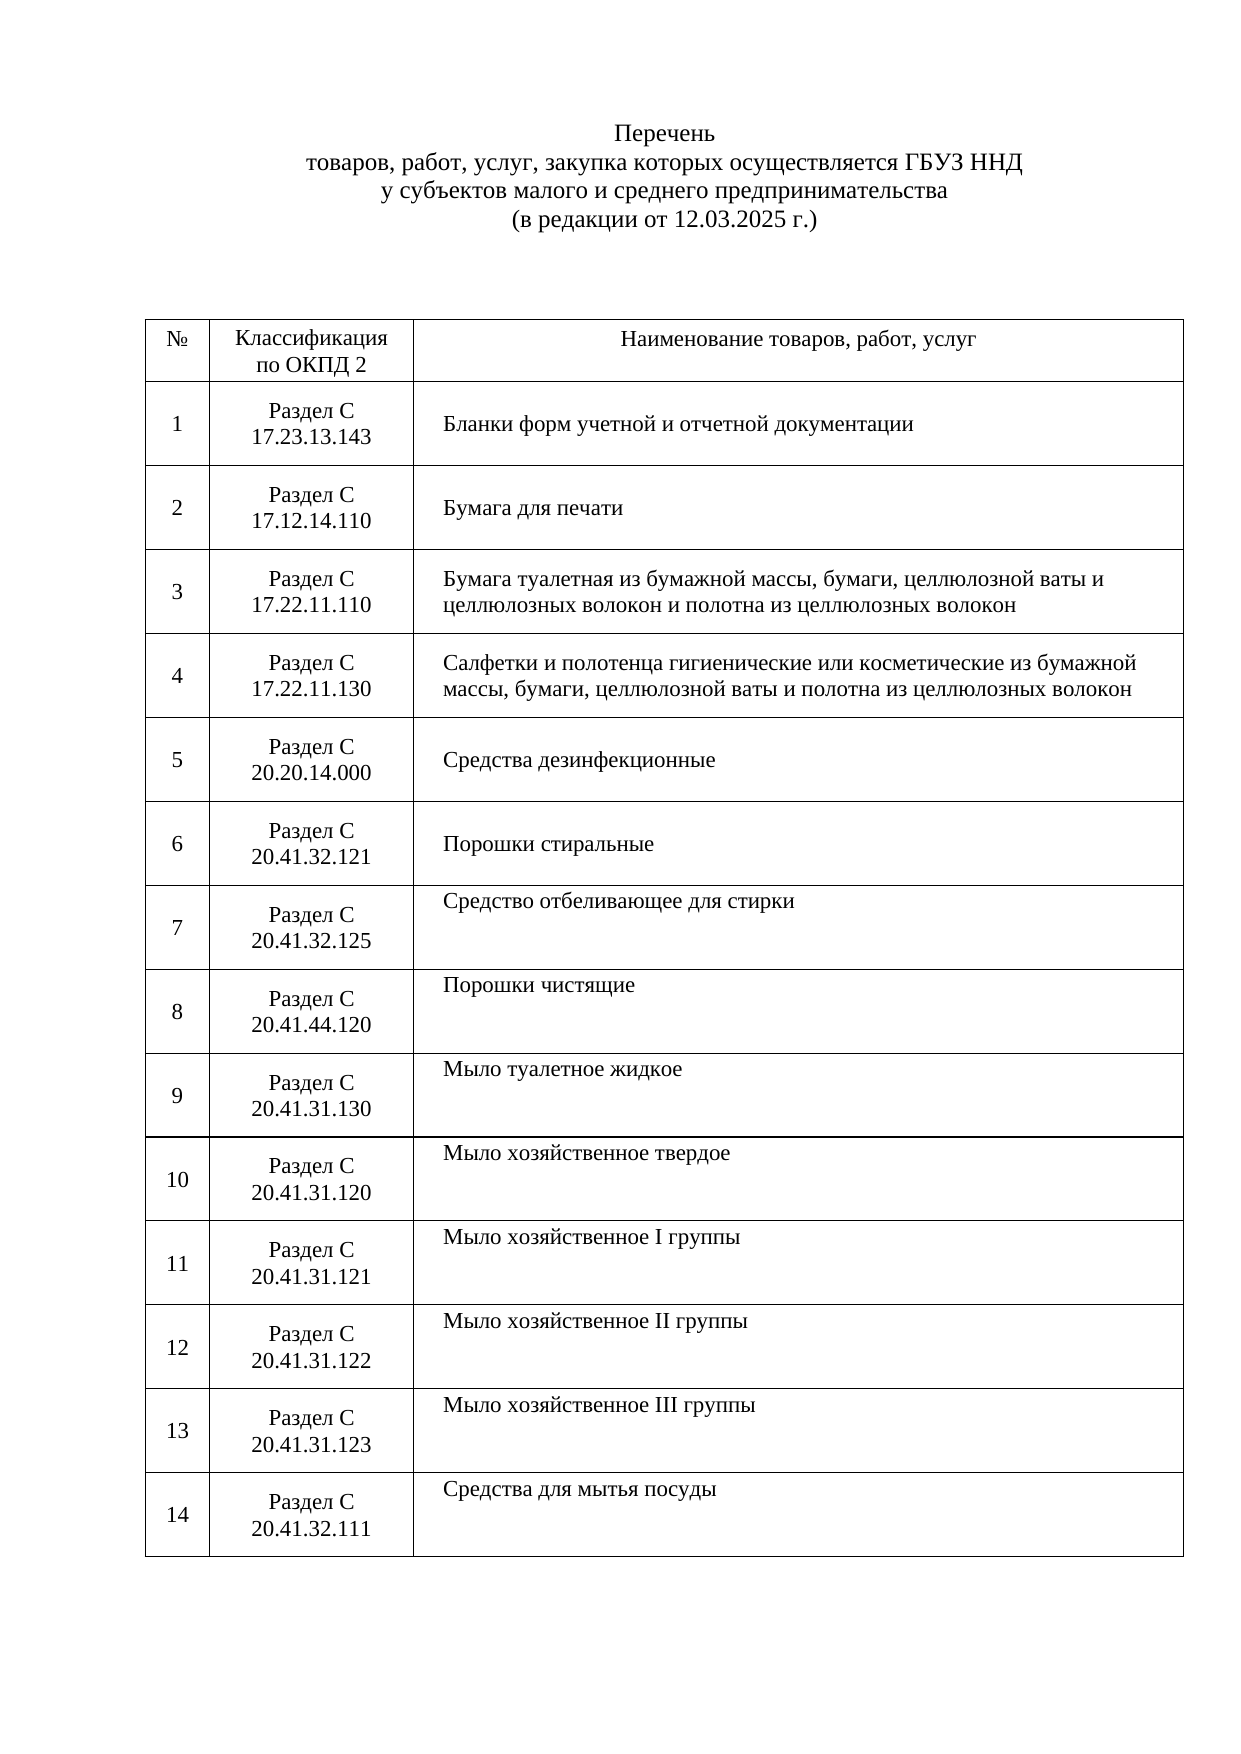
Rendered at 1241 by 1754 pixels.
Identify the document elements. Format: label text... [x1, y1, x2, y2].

table_cell 5 [146, 718, 209, 801]
table_cell Раздел С 20.41.31.130 [210, 1054, 413, 1136]
table_cell Раздел С 17.22.11.110 [210, 550, 413, 633]
table_cell Бумага туалетная из бумажной массы, бумаги, целлюлозной ваты и целлюлозных волокон и полотна из целлюлозных волокон [414, 550, 1183, 633]
text (в редакции от 12.03.2025 г.) [177, 204, 1152, 233]
table_cell Средства дезинфекционные [414, 718, 1183, 801]
table_cell Салфетки и полотенца гигиенические или косметические из бумажной массы, бумаги, целлюлозной ваты и полотна из целлюлозных волокон [414, 634, 1183, 717]
table_cell 10 [146, 1138, 209, 1220]
table_cell Бумага для печати [414, 466, 1183, 549]
table_cell 3 [146, 550, 209, 633]
table_cell 4 [146, 634, 209, 717]
table_cell Порошки чистящие [414, 970, 1183, 1052]
table_cell 1 [146, 382, 209, 465]
table_cell Мыло хозяйственное твердое [414, 1138, 1183, 1220]
table_cell Раздел С 20.20.14.000 [210, 718, 413, 801]
table_cell 14 [146, 1473, 209, 1556]
table_header Наименование товаров, работ, услуг [414, 320, 1183, 381]
table_cell Раздел С 20.41.31.121 [210, 1221, 413, 1304]
table_cell Раздел С 17.22.11.130 [210, 634, 413, 717]
table_cell 11 [146, 1221, 209, 1304]
text товаров, работ, услуг, закупка которых осуществляется ГБУЗ ННД [177, 147, 1152, 176]
table_cell Раздел С 20.41.32.111 [210, 1473, 413, 1556]
table_cell Бланки форм учетной и отчетной документации [414, 382, 1183, 465]
table_cell Мыло туалетное жидкое [414, 1054, 1183, 1136]
table_cell 8 [146, 970, 209, 1052]
table_cell Раздел C 17.12.14.110 [210, 466, 413, 549]
table_cell Средства для мытья посуды [414, 1473, 1183, 1556]
text Перечень [177, 118, 1152, 147]
table_cell 9 [146, 1054, 209, 1136]
table_cell Порошки стиральные [414, 802, 1183, 884]
table_cell Раздел С 20.41.31.123 [210, 1389, 413, 1472]
table_cell Раздел С 20.41.32.125 [210, 886, 413, 968]
table_cell Раздел С 20.41.44.120 [210, 970, 413, 1052]
table_cell 12 [146, 1305, 209, 1388]
table_cell Мыло хозяйственное III группы [414, 1389, 1183, 1472]
table_cell 13 [146, 1389, 209, 1472]
table_header № [146, 320, 209, 381]
table_cell 6 [146, 802, 209, 884]
text у субъектов малого и среднего предпринимательства [177, 176, 1152, 204]
table_cell Мыло хозяйственное I группы [414, 1221, 1183, 1304]
table_cell Раздел С 20.41.31.122 [210, 1305, 413, 1388]
table_cell Мыло хозяйственное II группы [414, 1305, 1183, 1388]
table_cell Раздел С 20.41.32.121 [210, 802, 413, 884]
table_cell Средство отбеливающее для стирки [414, 886, 1183, 968]
table_cell Раздел С 20.41.31.120 [210, 1138, 413, 1220]
table_cell 2 [146, 466, 209, 549]
table_header Классификация по ОКПД 2 [210, 320, 413, 381]
table_cell 7 [146, 886, 209, 968]
table_cell Раздел C 17.23.13.143 [210, 382, 413, 465]
